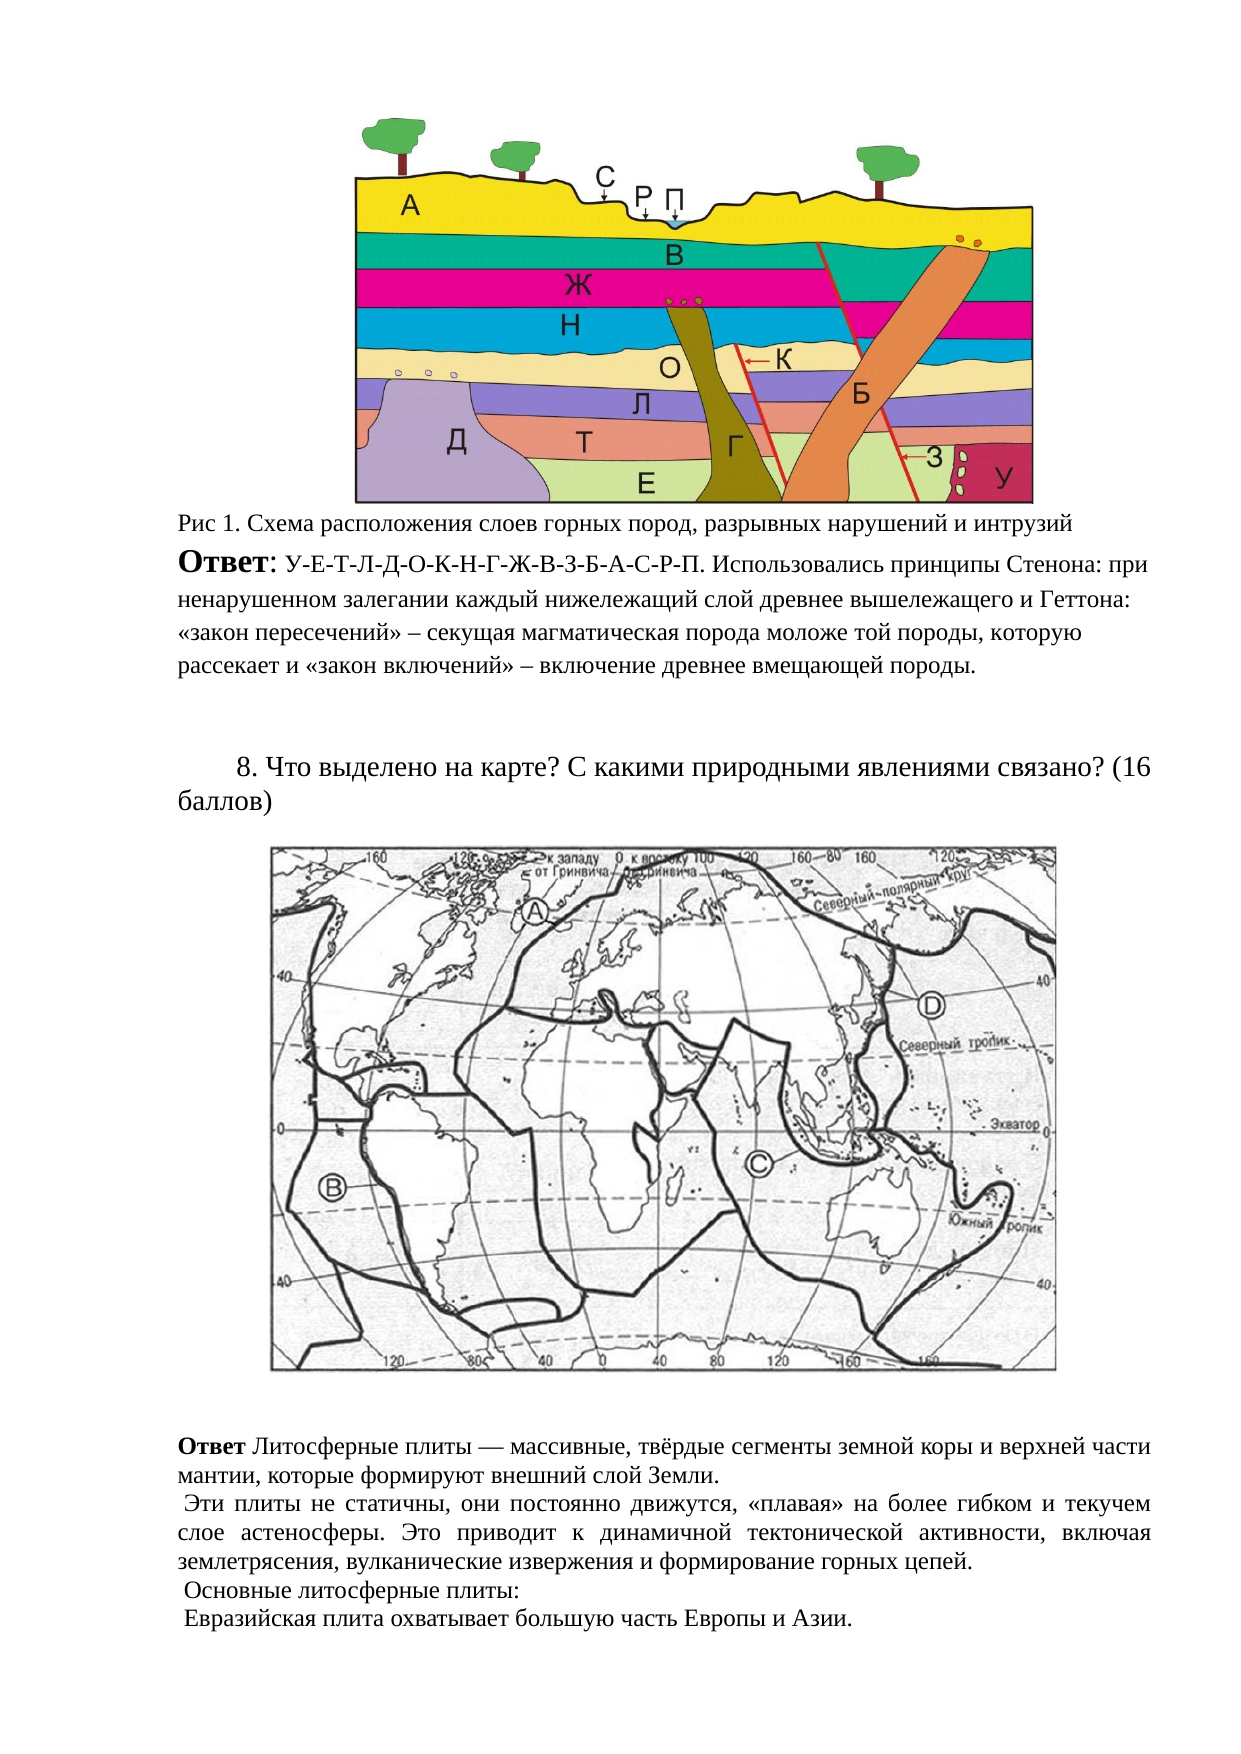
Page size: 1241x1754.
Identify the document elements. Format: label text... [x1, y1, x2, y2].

text Евразийская плита охватывает большую часть Европы и Азии. [177, 1603, 1152, 1632]
picture [268, 845, 1061, 1374]
picture [354, 118, 1034, 504]
text 8. Что выделено на карте? С какими природными явлениями связано? (16 баллов) [177, 749, 1152, 817]
text Ответ Литосферные плиты — массивные, твёрдые сегменты земной коры и верхней части мантии, которые формируют внешний слой Земли. [177, 1431, 1152, 1488]
text Эти плиты не статичны, они постоянно движутся, «плавая» на более гибком и текучем слое астеносферы. Это приводит к динамичной тектонической активности, включая землетрясения, вулканические извержения и формирование горных цепей. [177, 1488, 1152, 1575]
text Ответ: У-Е-Т-Л-Д-О-К-Н-Г-Ж-В-З-Б-А-С-Р-П. Использовались принципы Стенона: при ненарушенном залегании каждый нижележащий слой древнее вышележащего и Геттона: «закон пересечений» – секущая магматическая порода моложе той породы, которую рассекает и «закон включений» – включение древнее вмещающей породы. [177, 541, 1152, 679]
text Рис 1. Схема расположения слоев горных пород, разрывных нарушений и интрузий [177, 508, 1152, 537]
text Основные литосферные плиты: [177, 1575, 1152, 1603]
